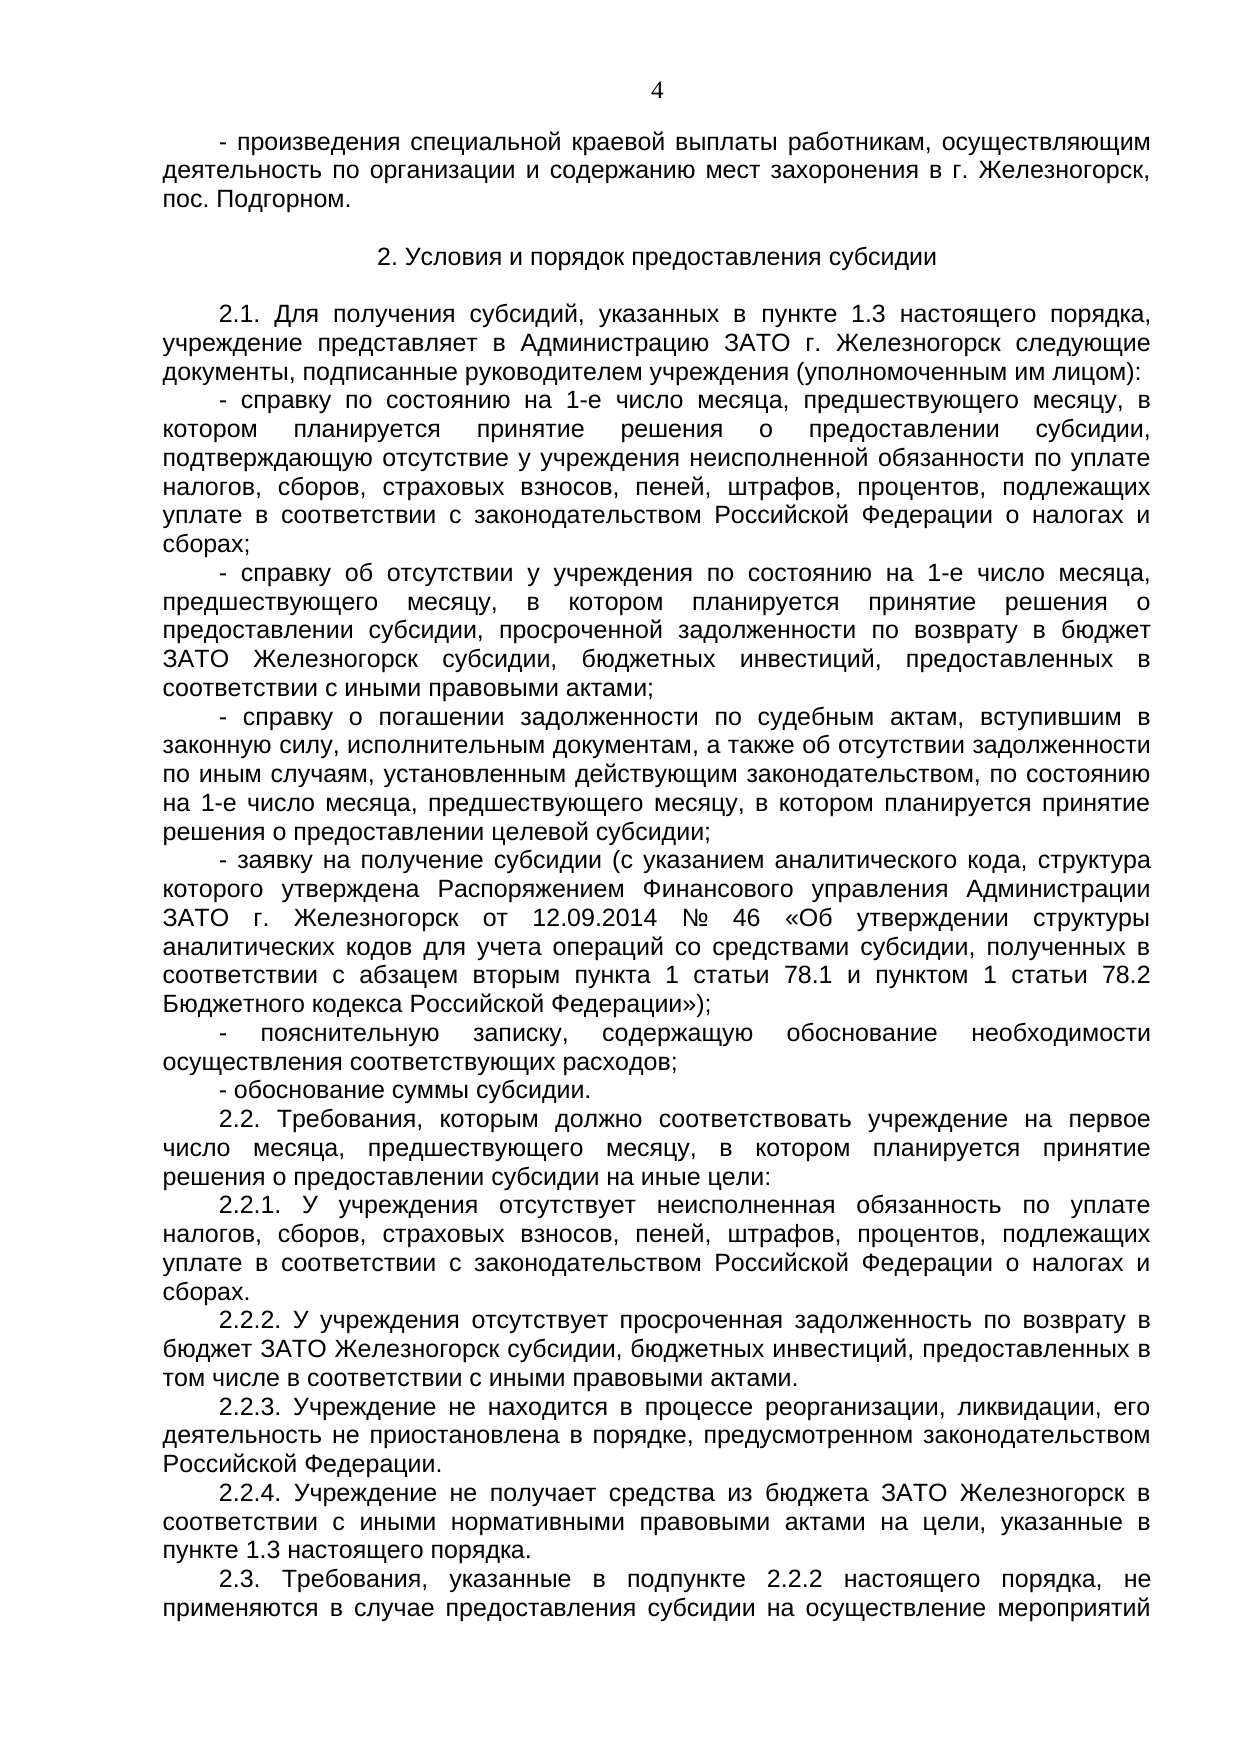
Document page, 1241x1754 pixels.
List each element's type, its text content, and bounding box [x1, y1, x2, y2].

text 2.2.2. У учреждения отсутствует просроченная задолженность по возврату в бюджет ЗАТО Железногорск субсидии, бюджетных инвестиций, предоставленных в том числе в соответствии с иными правовыми актами. [162, 1305, 1152, 1391]
text - справку о погашении задолженности по судебным актам, вступившим в законную силу, исполнительным документам, а также об отсутствии задолженности по иным случаям, установленным действующим законодательством, по состоянию на 1-е число месяца, предшествующего месяцу, в котором планируется принятие решения о предоставлении целевой субсидии; [162, 701, 1152, 845]
list - произведения специальной краевой выплаты работникам, осуществляющим деятельность по организации и содержанию мест захоронения в г. Железногорск, пос. Подгорном. [162, 126, 1152, 213]
text - заявку на получение субсидии (с указанием аналитического кода, структура которого утверждена Распоряжением Финансового управления Администрации ЗАТО г. Железногорск от 12.09.2014 № 46 «Об утверждении структуры аналитических кодов для учета операций со средствами субсидии, полученных в соответствии с абзацем вторым пункта 1 статьи 78.1 и пунктом 1 статьи 78.2 Бюджетного кодекса Российской Федерации»); [162, 845, 1152, 1018]
text 2.2.4. Учреждение не получает средства из бюджета ЗАТО Железногорск в соответствии с иными нормативными правовыми актами на цели, указанные в пункте 1.3 настоящего порядка. [162, 1478, 1152, 1564]
text 2.1. Для получения субсидий, указанных в пункте 1.3 настоящего порядка, учреждение представляет в Администрацию ЗАТО г. Железногорск следующие документы, подписанные руководителем учреждения (уполномоченным им лицом): [162, 299, 1152, 385]
text - пояснительную записку, содержащую обоснование необходимости осуществления соответствующих расходов; [162, 1018, 1152, 1075]
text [162, 1564, 1152, 1621]
text - справку по состоянию на 1-е число месяца, предшествующего месяцу, в котором планируется принятие решения о предоставлении субсидии, подтверждающую отсутствие у учреждения неисполненной обязанности по уплате налогов, сборов, страховых взносов, пеней, штрафов, процентов, подлежащих уплате в соответствии с законодательством Российской Федерации о налогах и сборах; [162, 385, 1152, 558]
text 2.2.1. У учреждения отсутствует неисполненная обязанность по уплате налогов, сборов, страховых взносов, пеней, штрафов, процентов, подлежащих уплате в соответствии с законодательством Российской Федерации о налогах и сборах. [162, 1190, 1152, 1305]
text - обоснование суммы субсидии. [162, 1075, 1152, 1104]
text - справку об отсутствии у учреждения по состоянию на 1-е число месяца, предшествующего месяцу, в котором планируется принятие решения о предоставлении субсидии, просроченной задолженности по возврату в бюджет ЗАТО Железногорск субсидии, бюджетных инвестиций, предоставленных в соответствии с иными правовыми актами; [162, 558, 1152, 701]
text 2.2. Требования, которым должно соответствовать учреждение на первое число месяца, предшествующего месяцу, в котором планируется принятие решения о предоставлении субсидии на иные цели: [162, 1104, 1152, 1190]
title 2. Условия и порядок предоставления субсидии [162, 241, 1152, 270]
text 2.2.3. Учреждение не находится в процессе реорганизации, ликвидации, его деятельность не приостановлена в порядке, предусмотренном законодательством Российской Федерации. [162, 1391, 1152, 1478]
